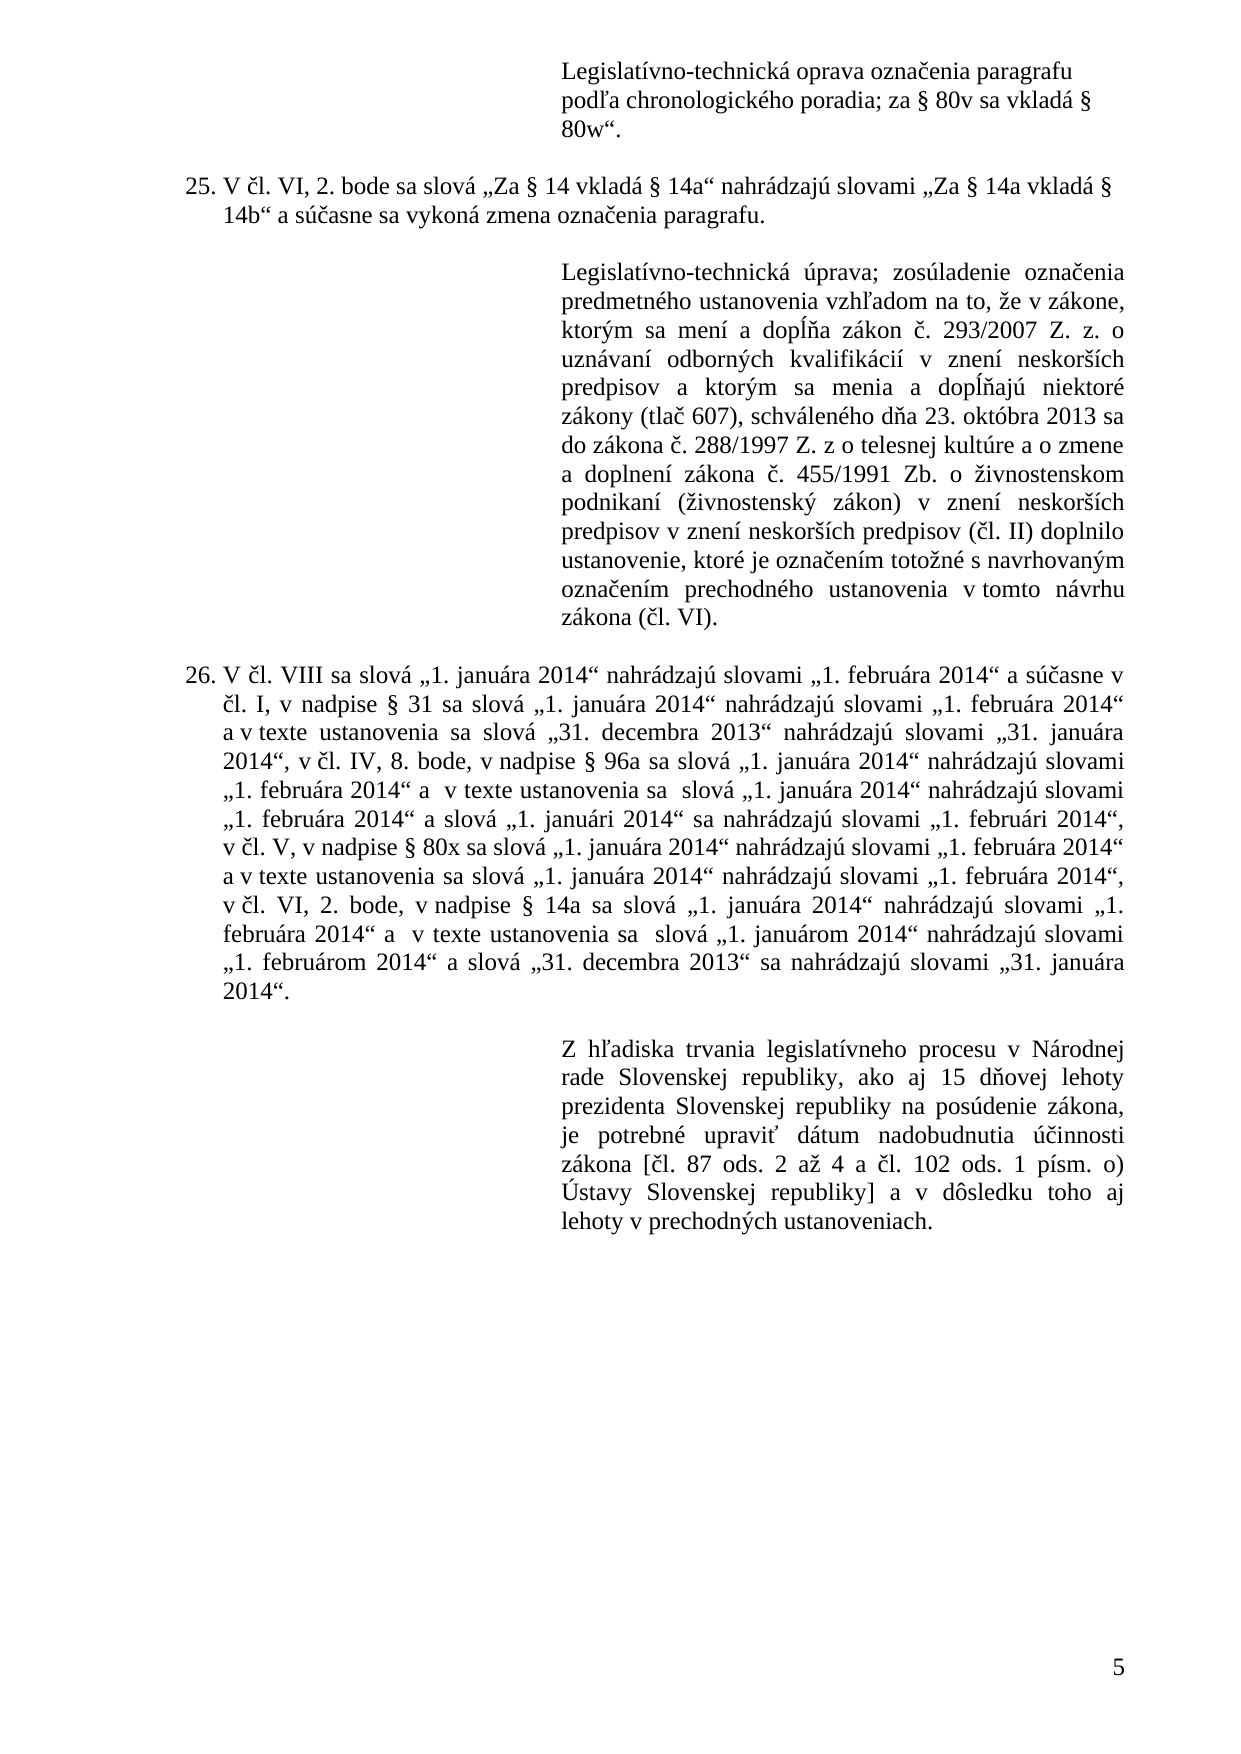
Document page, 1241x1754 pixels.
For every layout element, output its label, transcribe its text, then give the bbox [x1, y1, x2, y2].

list V čl. VIII sa slová „1. januára 2014“ nahrádzajú slovami „1. februára 2014“ a súčasne v čl. I, v nadpise § 31 sa slová „1. januára 2014“ nahrádzajú slovami „1. februára 2014“ a v texte ustanovenia sa slová „31. decembra 2013“ nahrádzajú slovami „31. januára 2014“, v čl. IV, 8. bode, v nadpise § 96a sa slová „1. januára 2014“ nahrádzajú slovami „1. februára 2014“ a v texte ustanovenia sa slová „1. januára 2014“ nahrádzajú slovami „1. februára 2014“ a slová „1. januári 2014“ sa nahrádzajú slovami „1. februári 2014“, v čl. V, v nadpise § 80x sa slová „1. januára 2014“ nahrádzajú slovami „1. februára 2014“ a v texte ustanovenia sa slová „1. januára 2014“ nahrádzajú slovami „1. februára 2014“, v čl. VI, 2. bode, v nadpise § 14a sa slová „1. januára 2014“ nahrádzajú slovami „1. februára 2014“ a v texte ustanovenia sa slová „1. januárom 2014“ nahrádzajú slovami „1. februárom 2014“ a slová „31. decembra 2013“ sa nahrádzajú slovami „31. januára 2014“. [185, 660, 1125, 1005]
text Z hľadiska trvania legislatívneho procesu v Národnej rade Slovenskej republiky, ako aj 15 dňovej lehoty prezidenta Slovenskej republiky na posúdenie zákona, je potrebné upraviť dátum nadobudnutia účinnosti zákona [čl. 87 ods. 2 až 4 a čl. 102 ods. 1 písm. o) Ústavy Slovenskej republiky] a v dôsledku toho aj lehoty v prechodných ustanoveniach. [561, 1034, 1125, 1235]
text Legislatívno-technická úprava; zosúladenie označenia predmetného ustanovenia vzhľadom na to, že v zákone, ktorým sa mení a dopĺňa zákon č. 293/2007 Z. z. o uznávaní odborných kvalifikácií v znení neskorších predpisov a ktorým sa menia a dopĺňajú niektoré zákony (tlač 607), schváleného dňa 23. októbra 2013 sa do zákona č. 288/1997 Z. z o telesnej kultúre a o zmene a doplnení zákona č. 455/1991 Zb. o živnostenskom podnikaní (živnostenský zákon) v znení neskorších predpisov v znení neskorších predpisov (čl. II) doplnilo ustanovenie, ktoré je označením totožné s navrhovaným označením prechodného ustanovenia v tomto návrhu zákona (čl. VI). [561, 257, 1125, 631]
list V čl. VI, 2. bode sa slová „Za § 14 vkladá § 14a“ nahrádzajú slovami „Za § 14a vkladá § 14b“ a súčasne sa vykoná zmena označenia paragrafu. [185, 171, 1125, 229]
list Legislatívno-technická oprava označenia paragrafu podľa chronologického poradia; za § 80v sa vkladá § 80w“. [561, 56, 1125, 142]
